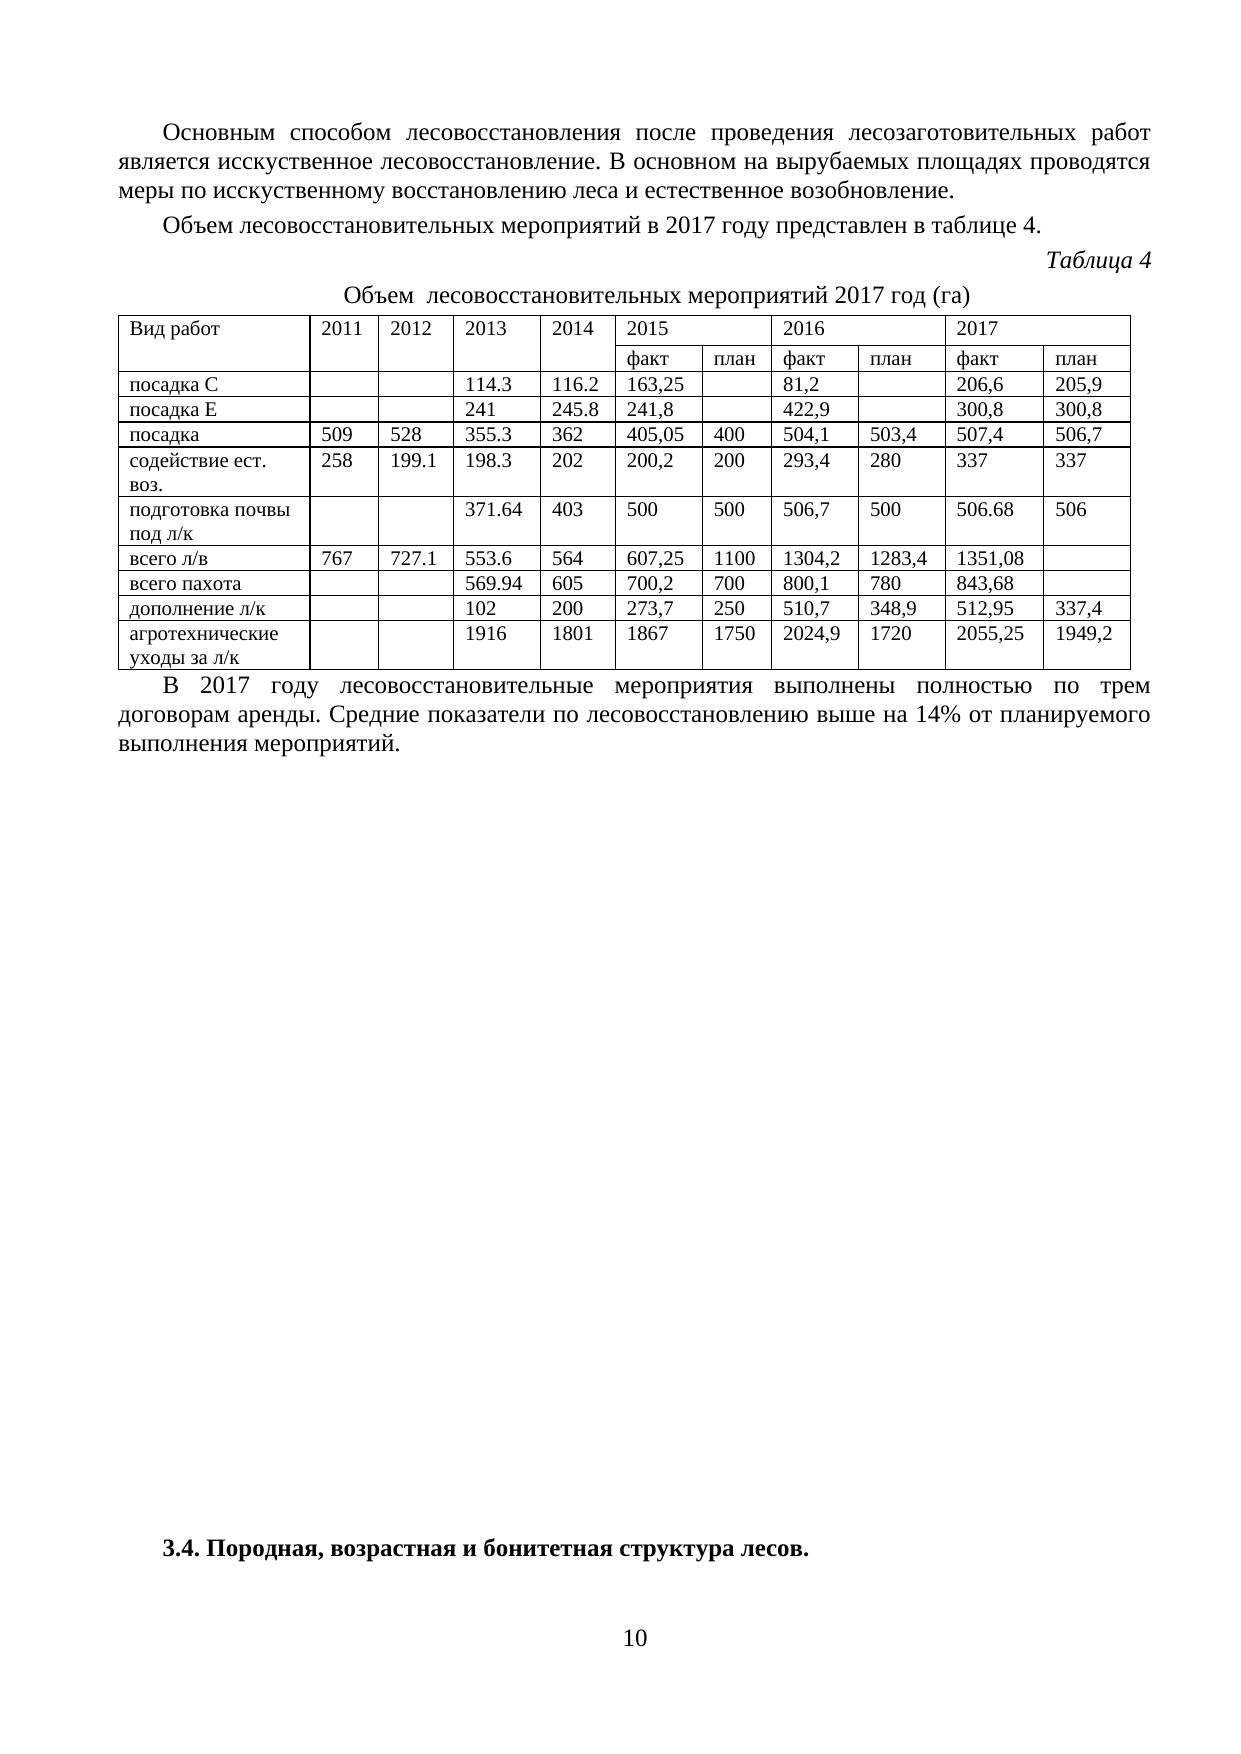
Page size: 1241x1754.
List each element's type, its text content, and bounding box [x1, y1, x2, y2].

table_header 2016 [772, 316, 945, 344]
table_cell 355.3 [454, 423, 540, 446]
text Объем лесовосстановительных мероприятий в 2017 году представлен в таблице 4. [118, 210, 1152, 239]
text В 2017 году лесовосстановительные мероприятия выполнены полностью по трем договорам аренды. Средние показатели по лесовосстановлению выше на 14% от планируемого выполнения мероприятий. [118, 670, 1152, 757]
table_cell 506,7 [1044, 423, 1130, 446]
table_cell 1283,4 [859, 546, 945, 570]
table_cell 607,25 [616, 546, 702, 570]
table_cell 1801 [541, 621, 615, 669]
table_cell [379, 596, 453, 620]
table_cell 504,1 [772, 423, 858, 446]
table_cell план [859, 346, 945, 371]
table_cell 403 [541, 497, 615, 545]
table_cell 300,8 [946, 397, 1043, 421]
table_cell [311, 596, 378, 620]
table_cell 114.3 [454, 372, 540, 396]
table_cell всего пахота [119, 571, 309, 595]
table_cell [859, 372, 945, 396]
table_cell 81,2 [772, 372, 858, 396]
table_cell 767 [311, 546, 378, 570]
table_cell 605 [541, 571, 615, 595]
table_cell 241 [454, 397, 540, 421]
table_cell 273,7 [616, 596, 702, 620]
table_cell факт [616, 346, 702, 371]
table_cell 245.8 [541, 397, 615, 421]
table_cell 1351,08 [946, 546, 1043, 570]
table_header 2017 [946, 316, 1130, 344]
table_cell [311, 372, 378, 396]
table_cell 1100 [703, 546, 771, 570]
table_cell 843,68 [946, 571, 1043, 595]
table_cell 1867 [616, 621, 702, 669]
table_cell 200 [541, 596, 615, 620]
table_cell дополнение л/к [119, 596, 309, 620]
table_cell 700 [703, 571, 771, 595]
table_cell 200 [703, 448, 771, 496]
table_cell [703, 397, 771, 421]
table_cell 250 [703, 596, 771, 620]
table_cell 500 [703, 497, 771, 545]
table_header 2011 [311, 316, 378, 371]
table_cell [379, 621, 453, 669]
table_cell 1720 [859, 621, 945, 669]
table_cell 163,25 [616, 372, 702, 396]
table_cell 500 [616, 497, 702, 545]
text 3.4. Породная, возрастная и бонитетная структура лесов. [122, 1533, 1163, 1562]
table_cell 202 [541, 448, 615, 496]
table_cell 553.6 [454, 546, 540, 570]
table_cell [311, 497, 378, 545]
table_cell 1304,2 [772, 546, 858, 570]
table_cell 206,6 [946, 372, 1043, 396]
table_cell факт [772, 346, 858, 371]
table_cell 800,1 [772, 571, 858, 595]
table_cell [311, 571, 378, 595]
text Таблица 4 [118, 245, 1152, 274]
table_cell 422,9 [772, 397, 858, 421]
table_cell всего л/в [119, 546, 309, 570]
table_cell 500 [859, 497, 945, 545]
table_cell 506 [1044, 497, 1130, 545]
text Объем лесовосстановительных мероприятий 2017 год (га) [118, 280, 1152, 309]
table_cell 198.3 [454, 448, 540, 496]
table_cell [311, 397, 378, 421]
table_cell 280 [859, 448, 945, 496]
table_cell план [703, 346, 771, 371]
table_cell 337 [1044, 448, 1130, 496]
table_header 2015 [616, 316, 771, 344]
table_cell 362 [541, 423, 615, 446]
table_cell [379, 397, 453, 421]
table_cell 337 [946, 448, 1043, 496]
table_cell [379, 372, 453, 396]
table_cell 199.1 [379, 448, 453, 496]
table_cell план [1044, 346, 1130, 371]
table_cell 337,4 [1044, 596, 1130, 620]
table_cell 200,2 [616, 448, 702, 496]
table_cell 241,8 [616, 397, 702, 421]
table_cell 300,8 [1044, 397, 1130, 421]
table_cell 2024,9 [772, 621, 858, 669]
table_cell 528 [379, 423, 453, 446]
table_cell 205,9 [1044, 372, 1130, 396]
table_cell 564 [541, 546, 615, 570]
table_cell [379, 571, 453, 595]
table_cell 293,4 [772, 448, 858, 496]
table_cell 506.68 [946, 497, 1043, 545]
table_header Вид работ [119, 316, 309, 371]
table_cell 512,95 [946, 596, 1043, 620]
table_cell 400 [703, 423, 771, 446]
table_cell 503,4 [859, 423, 945, 446]
table_cell 507,4 [946, 423, 1043, 446]
table_cell посадка [119, 423, 309, 446]
table_header 2014 [541, 316, 615, 371]
table_cell 2055,25 [946, 621, 1043, 669]
text Основным способом лесовосстановления после проведения лесозаготовительных работ является исскуственное лесовосстановление. В основном на вырубаемых площадях проводятся меры по исскуственному восстановлению леса и естественное возобновление. [118, 117, 1152, 204]
table_cell 569.94 [454, 571, 540, 595]
table_cell 1949,2 [1044, 621, 1130, 669]
table_cell факт [946, 346, 1043, 371]
table_cell 700,2 [616, 571, 702, 595]
table_cell 371.64 [454, 497, 540, 545]
table_cell [1044, 571, 1130, 595]
table_cell посадка С [119, 372, 309, 396]
table_cell подготовка почвы под л/к [119, 497, 309, 545]
table_cell агротехнические уходы за л/к [119, 621, 309, 669]
table_cell посадка Е [119, 397, 309, 421]
table_cell 348,9 [859, 596, 945, 620]
table_header 2012 [379, 316, 453, 371]
table_cell [311, 621, 378, 669]
table_header 2013 [454, 316, 540, 371]
table_cell 780 [859, 571, 945, 595]
table_cell [1044, 546, 1130, 570]
table_cell 258 [311, 448, 378, 496]
table_cell 727.1 [379, 546, 453, 570]
table_cell 1916 [454, 621, 540, 669]
table_cell 506,7 [772, 497, 858, 545]
table_cell 102 [454, 596, 540, 620]
table_cell 510,7 [772, 596, 858, 620]
table_cell 1750 [703, 621, 771, 669]
table_cell [703, 372, 771, 396]
table_cell содействие ест. воз. [119, 448, 309, 496]
table_cell 405,05 [616, 423, 702, 446]
table_cell 509 [311, 423, 378, 446]
table_cell [859, 397, 945, 421]
table_cell 116.2 [541, 372, 615, 396]
table_cell [379, 497, 453, 545]
